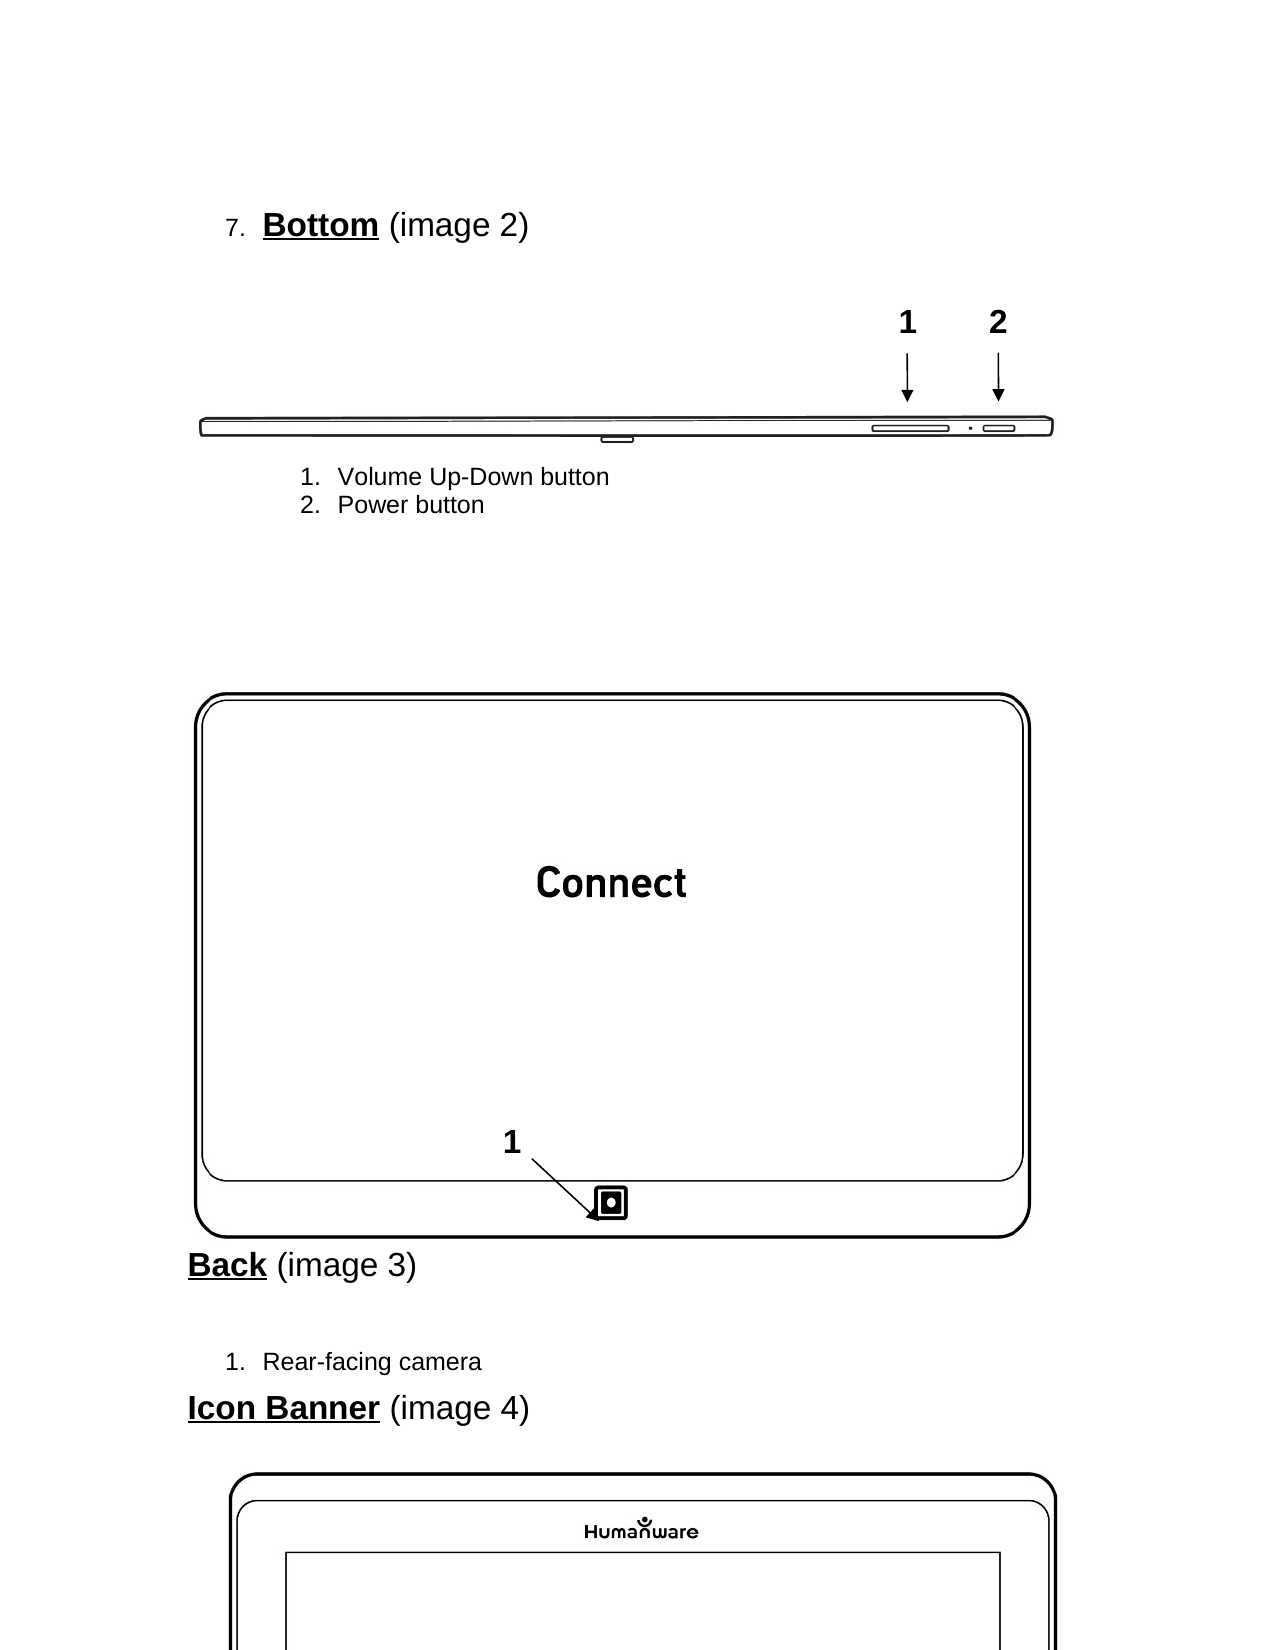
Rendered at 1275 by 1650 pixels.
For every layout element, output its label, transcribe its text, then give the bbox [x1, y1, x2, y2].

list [225, 205, 1087, 243]
picture [191, 409, 1065, 450]
list Volume Up-Down button [300, 447, 1087, 491]
list Power button [300, 491, 1087, 519]
picture [223, 1466, 1061, 1650]
picture [187, 684, 1037, 1245]
text Icon Banner (image 4) [187, 1388, 1087, 1426]
list Rear-facing camera [225, 1347, 1087, 1376]
